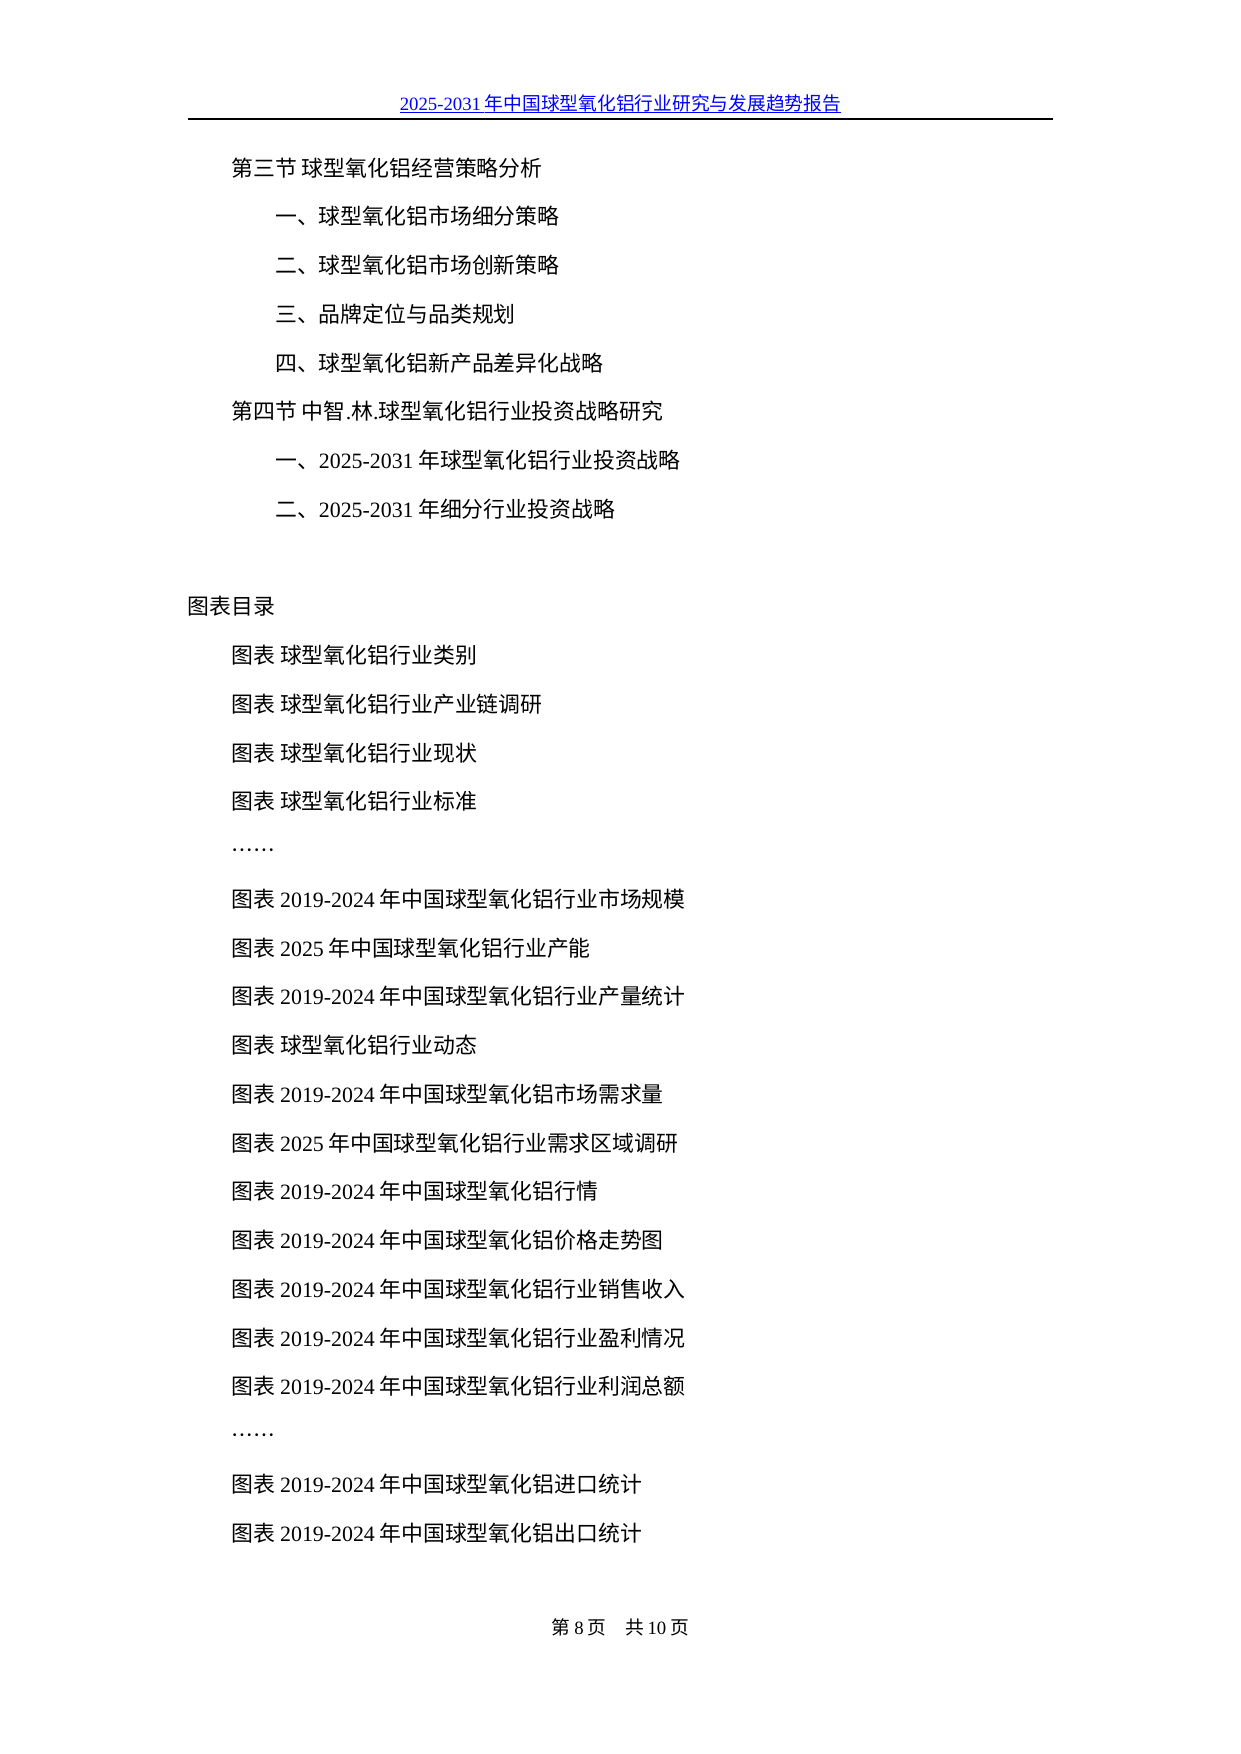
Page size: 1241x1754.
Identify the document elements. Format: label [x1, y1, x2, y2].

text [187, 150, 1053, 1548]
